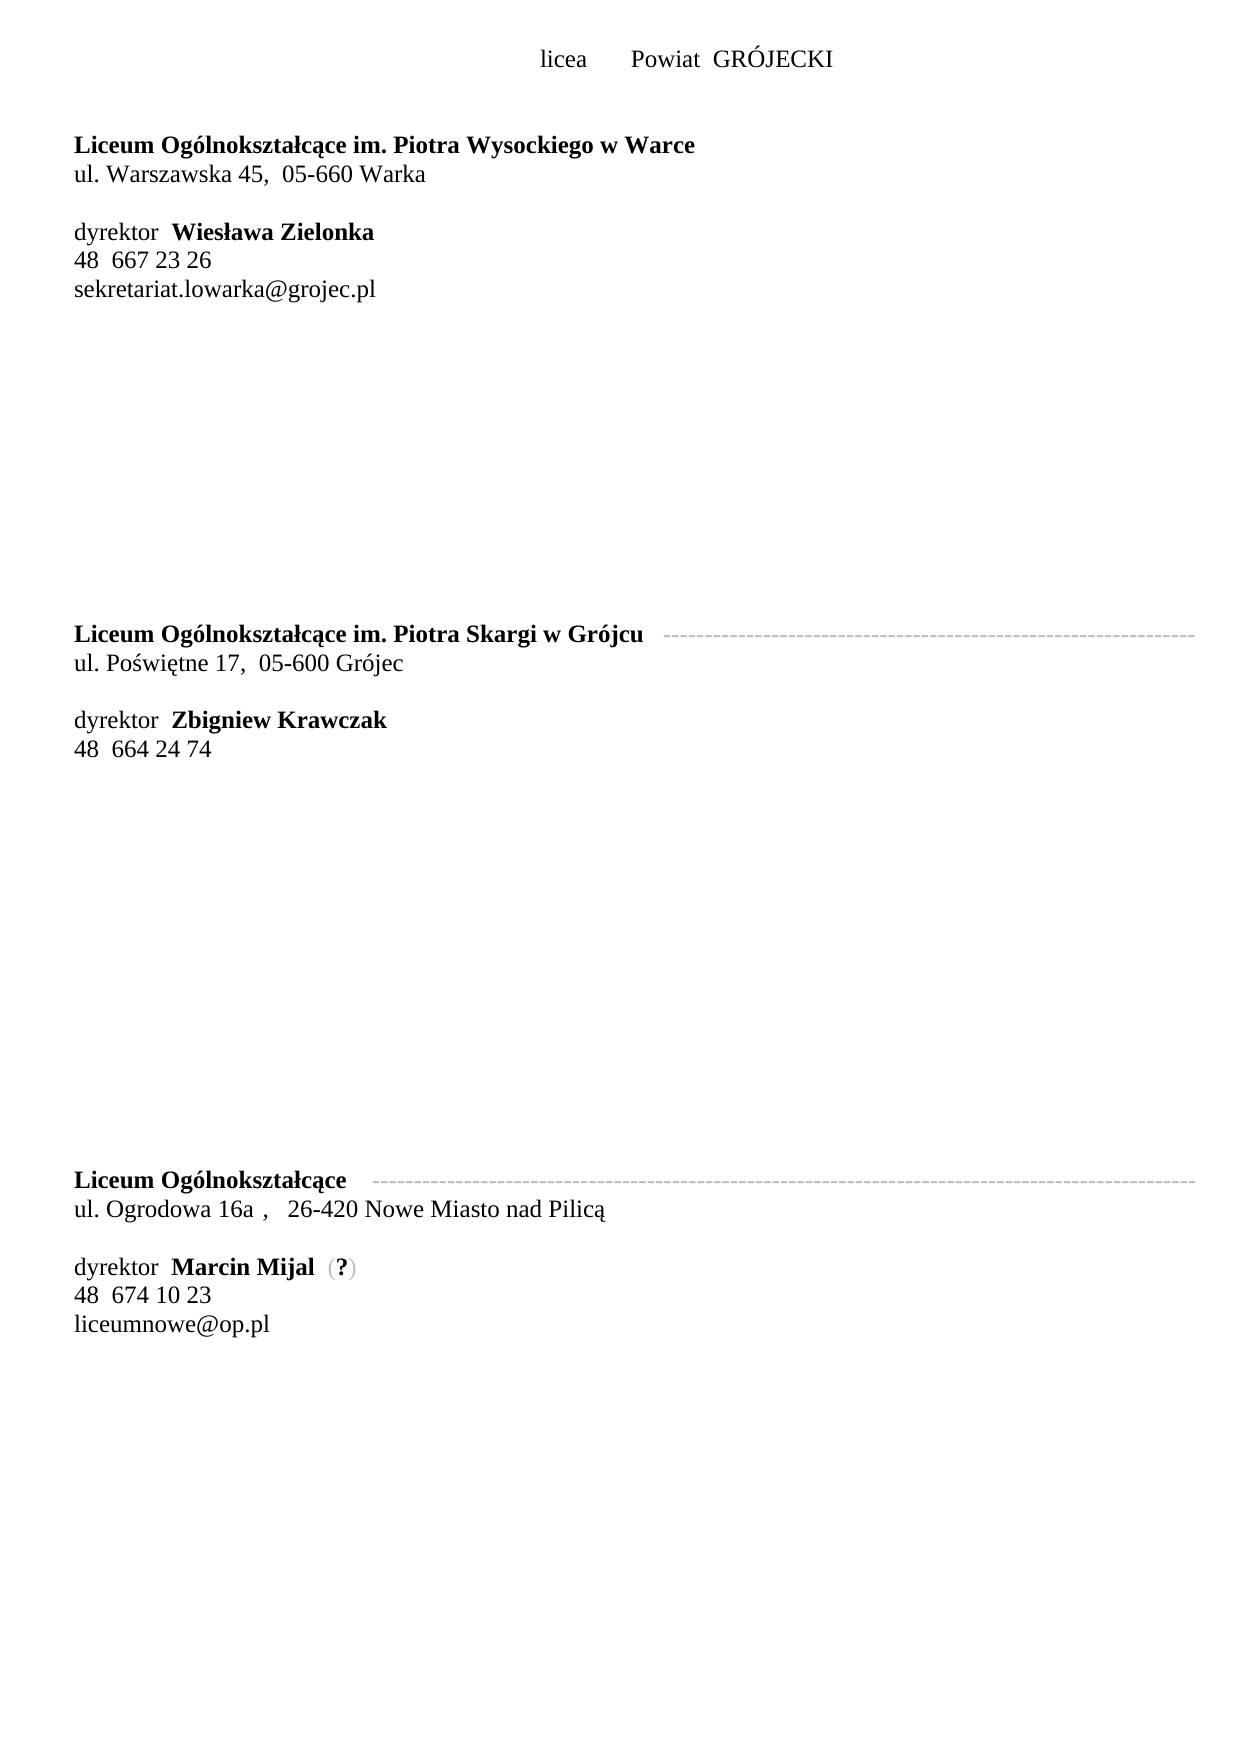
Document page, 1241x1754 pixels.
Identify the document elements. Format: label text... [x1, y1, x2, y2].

text dyrektor Zbigniew Krawczak 48 664 24 74 [74, 706, 1240, 763]
text licea Powiat GRÓJECKI [74, 44, 1240, 73]
text dyrektor Marcin Mijal (?) [74, 1252, 1240, 1281]
text Liceum Ogólnokształcące im. Piotra Wysockiego w Warce [74, 131, 1240, 159]
text 48 667 23 26 [74, 246, 1240, 274]
text ul. Warszawska 45, 05-660 Warka [74, 159, 1240, 188]
text 48 674 10 23 [74, 1281, 1240, 1309]
text Liceum Ogólnokształcące --------------------------------------------------------------------------------------------------- [74, 1166, 1240, 1194]
text sekretariat.lowarka@grojec.pl [74, 274, 1240, 303]
text Liceum Ogólnokształcące im. Piotra Skargi w Grójcu ---------------------------------------------------------------- ul. Poświętne 17, 05-600 Grójec [74, 619, 1240, 677]
text dyrektor Wiesława Zielonka [74, 217, 1240, 246]
text ul. Ogrodowa 16a , 26-420 Nowe Miasto nad Pilicą [74, 1194, 1240, 1223]
text liceumnowe@op.pl [74, 1309, 1240, 1338]
